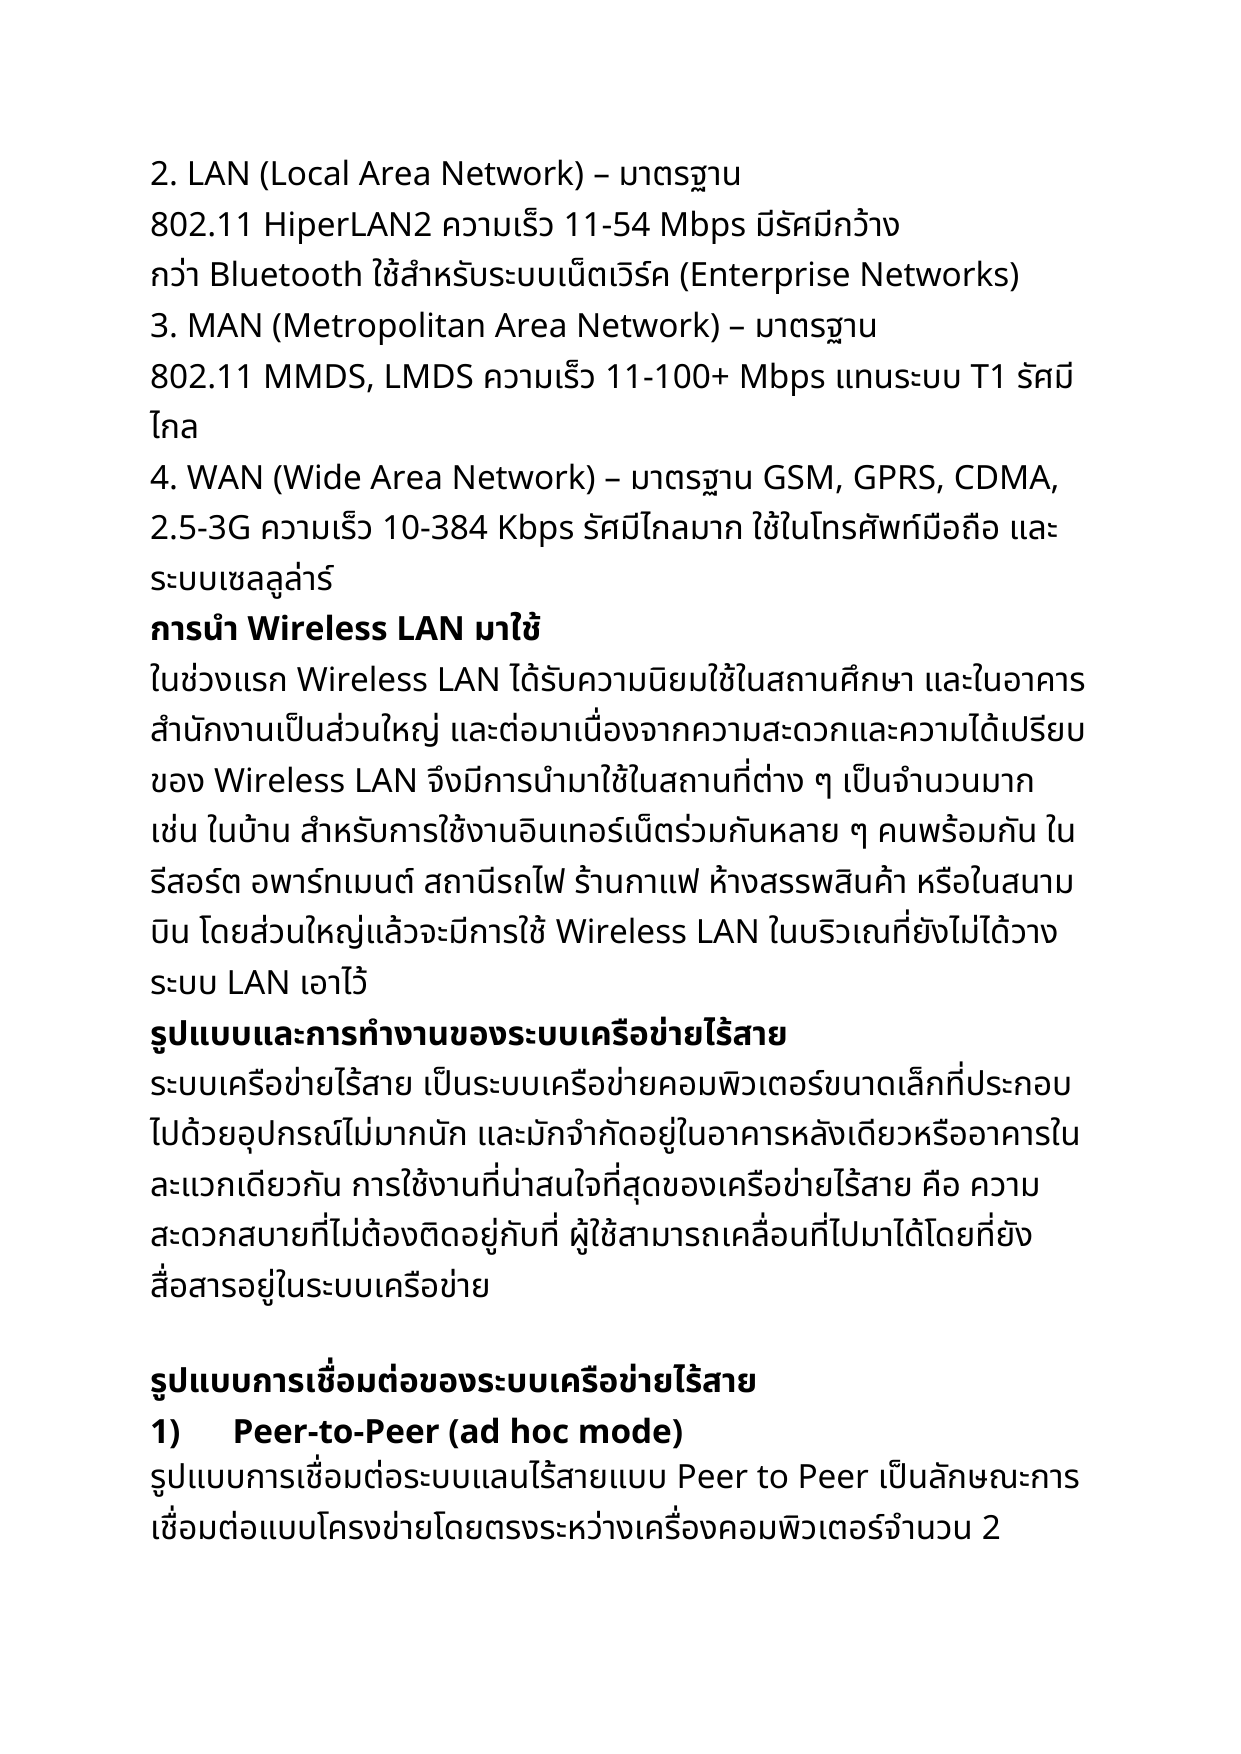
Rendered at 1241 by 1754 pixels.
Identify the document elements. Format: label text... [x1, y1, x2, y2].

text 2. LAN (Local Area Network) – มาตรฐาน 802.11 HiperLAN2 ความเร็ว 11-54 Mbps มีรัศมีกว้างกว่า Bluetooth ใช้สำหรับระบบเน็ตเวิร์ค (Enterprise Networks) [150, 150, 1090, 302]
text 4. WAN (Wide Area Network) – มาตรฐาน GSM, GPRS, CDMA, 2.5-3G ความเร็ว 10-384 Kbps รัศมีไกลมาก ใช้ในโทรศัพท์มือถือ และระบบเซลลูล่าร์ [150, 453, 1090, 605]
text ระบบเครือข่ายไร้สาย เป็นระบบเครือข่ายคอมพิวเตอร์ขนาดเล็กที่ประกอบไปด้วยอุปกรณ์ไม่มากนัก และมักจำกัดอยู่ในอาคารหลังเดียวหรืออาคารในละแวกเดียวกัน การใช้งานที่น่าสนใจที่สุดของเครือข่ายไร้สาย คือ ความสะดวกสบายที่ไม่ต้องติดอยู่กับที่ ผู้ใช้สามารถเคลื่อนที่ไปมาได้โดยที่ยังสื่อสารอยู่ในระบบเครือข่าย [150, 1060, 1090, 1312]
text รูปแบบและการทำงานของระบบเครือข่ายไร้สาย [150, 1009, 1090, 1060]
text รูปแบบการเชื่อมต่อของระบบเครือข่ายไร้สาย [150, 1357, 1090, 1408]
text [150, 1453, 1090, 1554]
text 3. MAN (Metropolitan Area Network) – มาตรฐาน 802.11 MMDS, LMDS ความเร็ว 11-100+ Mbps แทนระบบ T1 รัศมีไกล [150, 302, 1090, 453]
text การนำ Wireless LAN มาใช้ [150, 605, 1090, 656]
text 1) Peer-to-Peer (ad hoc mode) [150, 1408, 1090, 1453]
text ในช่วงแรก Wireless LAN ได้รับความนิยมใช้ในสถานศึกษา และในอาคารสำนักงานเป็นส่วนใหญ่ และต่อมาเนื่องจากความสะดวกและความได้เปรียบของ Wireless LAN จึงมีการนำมาใช้ในสถานที่ต่าง ๆ เป็นจำนวนมาก เช่น ในบ้าน สำหรับการใช้งานอินเทอร์เน็ตร่วมกันหลาย ๆ คนพร้อมกัน ในรีสอร์ต อพาร์ทเมนต์ สถานีรถไฟ ร้านกาแฟ ห้างสรรพสินค้า หรือในสนามบิน โดยส่วนใหญ่แล้วจะมีการใช้ Wireless LAN ในบริวเณที่ยังไม่ได้วางระบบ LAN เอาไว้ [150, 656, 1090, 1009]
